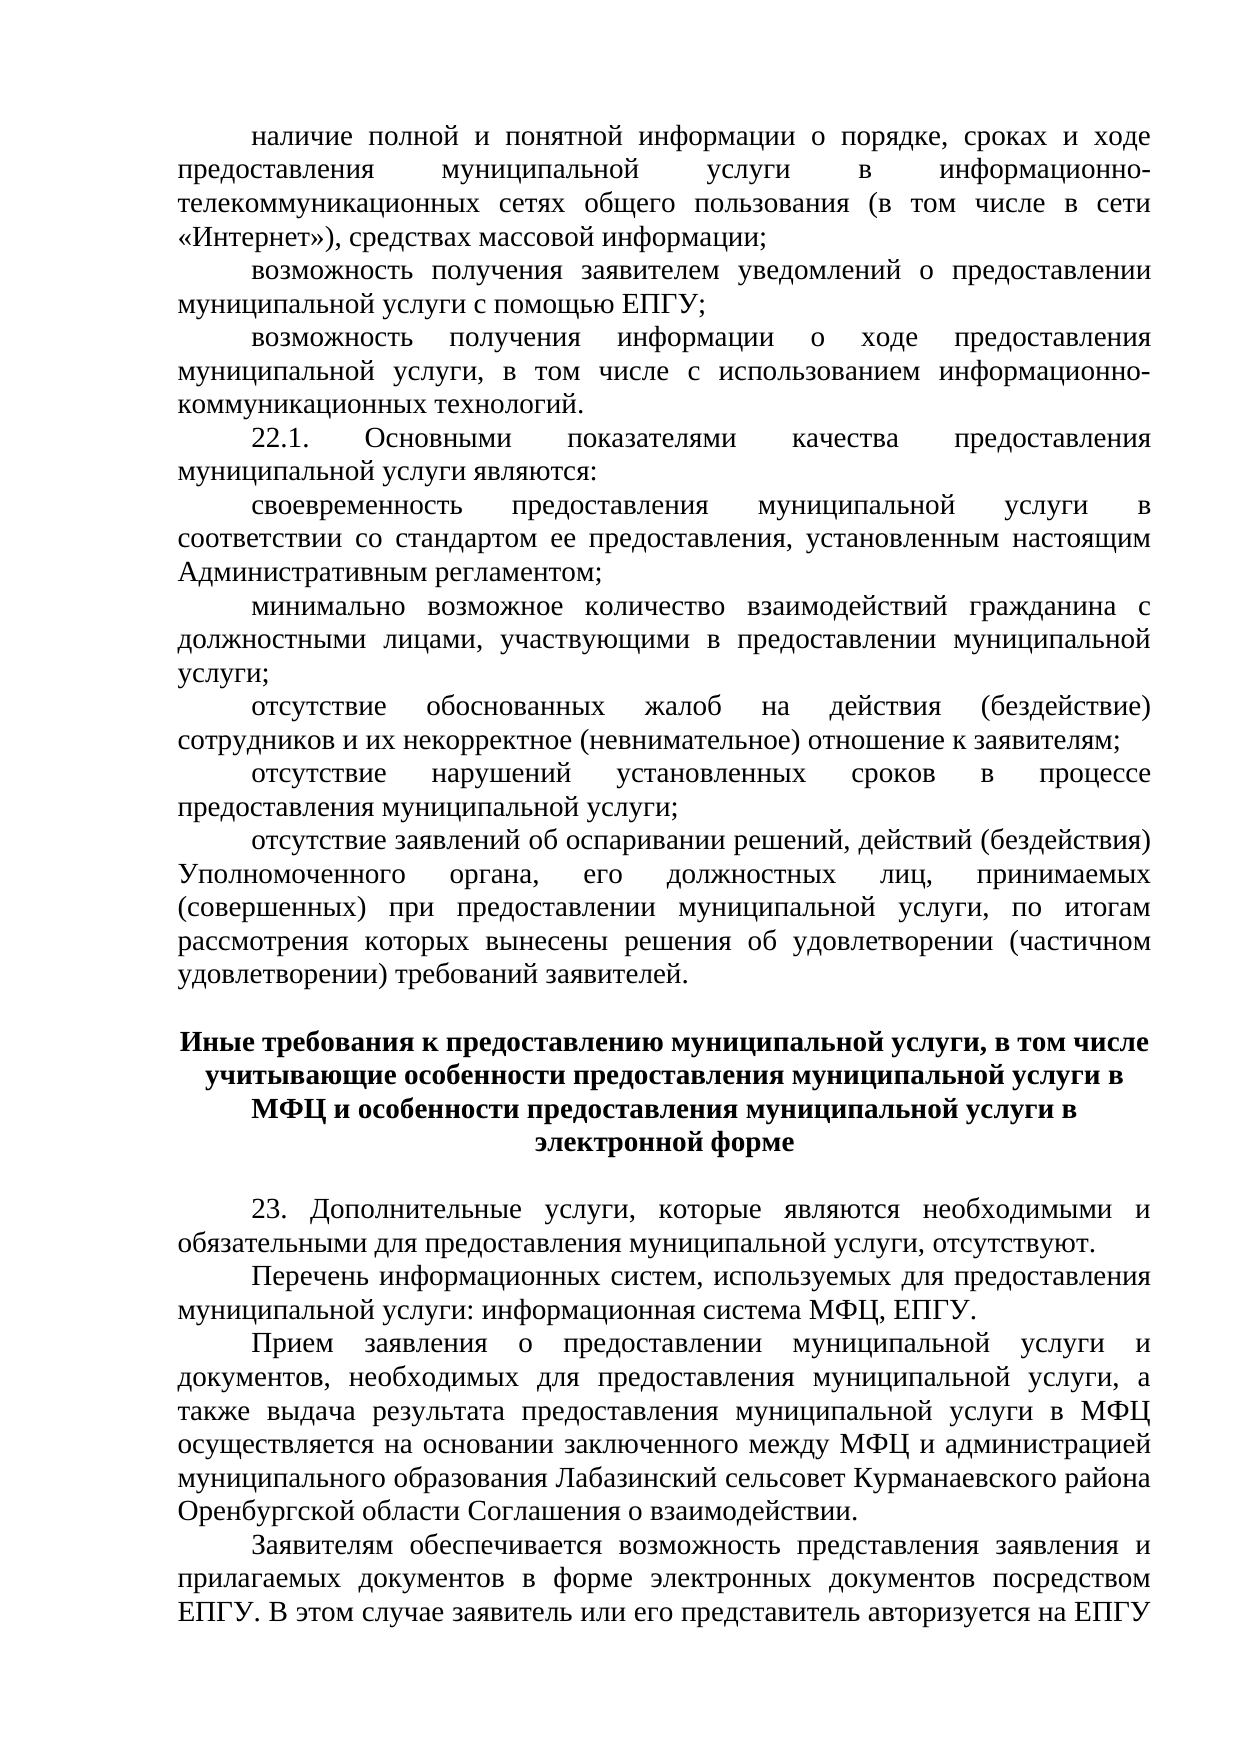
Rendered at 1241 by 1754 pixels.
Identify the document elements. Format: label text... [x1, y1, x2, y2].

text наличие полной и понятной информации о порядке, сроках и ходе предоставления муниципальной услуги в информационно-телекоммуникационных сетях общего пользования (в том числе в сети «Интернет»), средствах массовой информации; [177, 118, 1152, 252]
text отсутствие нарушений установленных сроков в процессе предоставления муниципальной услуги; [177, 755, 1152, 822]
text своевременность предоставления муниципальной услуги в соответствии со стандартом ее предоставления, установленным настоящим Административным регламентом; [177, 487, 1152, 588]
text 22.1. Основными показателями качества предоставления муниципальной услуги являются: [177, 420, 1152, 487]
text отсутствие заявлений об оспаривании решений, действий (бездействия) Уполномоченного органа, его должностных лиц, принимаемых (совершенных) при предоставлении муниципальной услуги, по итогам рассмотрения которых вынесены решения об удовлетворении (частичном удовлетворении) требований заявителей. [177, 822, 1152, 990]
text 23. Дополнительные услуги, которые являются необходимыми и обязательными для предоставления муниципальной услуги, отсутствуют. [177, 1191, 1152, 1258]
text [177, 1527, 1152, 1627]
text минимально возможное количество взаимодействий гражданина с должностными лицами, участвующими в предоставлении муниципальной услуги; [177, 588, 1152, 688]
text отсутствие обоснованных жалоб на действия (бездействие) сотрудников и их некорректное (невнимательное) отношение к заявителям; [177, 688, 1152, 755]
text Прием заявления о предоставлении муниципальной услуги и документов, необходимых для предоставления муниципальной услуги, а также выдача результата предоставления муниципальной услуги в МФЦ осуществляется на основании заключенного между МФЦ и администрацией муниципального образования Лабазинский сельсовет Курманаевского района Оренбургской области Соглашения о взаимодействии. [177, 1326, 1152, 1527]
text возможность получения информации о ходе предоставления муниципальной услуги, в том числе с использованием информационно-коммуникационных технологий. [177, 319, 1152, 420]
text Иные требования к предоставлению муниципальной услуги, в том числе учитывающие особенности предоставления муниципальной услуги в МФЦ и особенности предоставления муниципальной услуги в электронной форме [177, 1024, 1152, 1158]
text Перечень информационных систем, используемых для предоставления муниципальной услуги: информационная система МФЦ, ЕПГУ. [177, 1258, 1152, 1326]
text возможность получения заявителем уведомлений о предоставлении муниципальной услуги с помощью ЕПГУ; [177, 252, 1152, 319]
